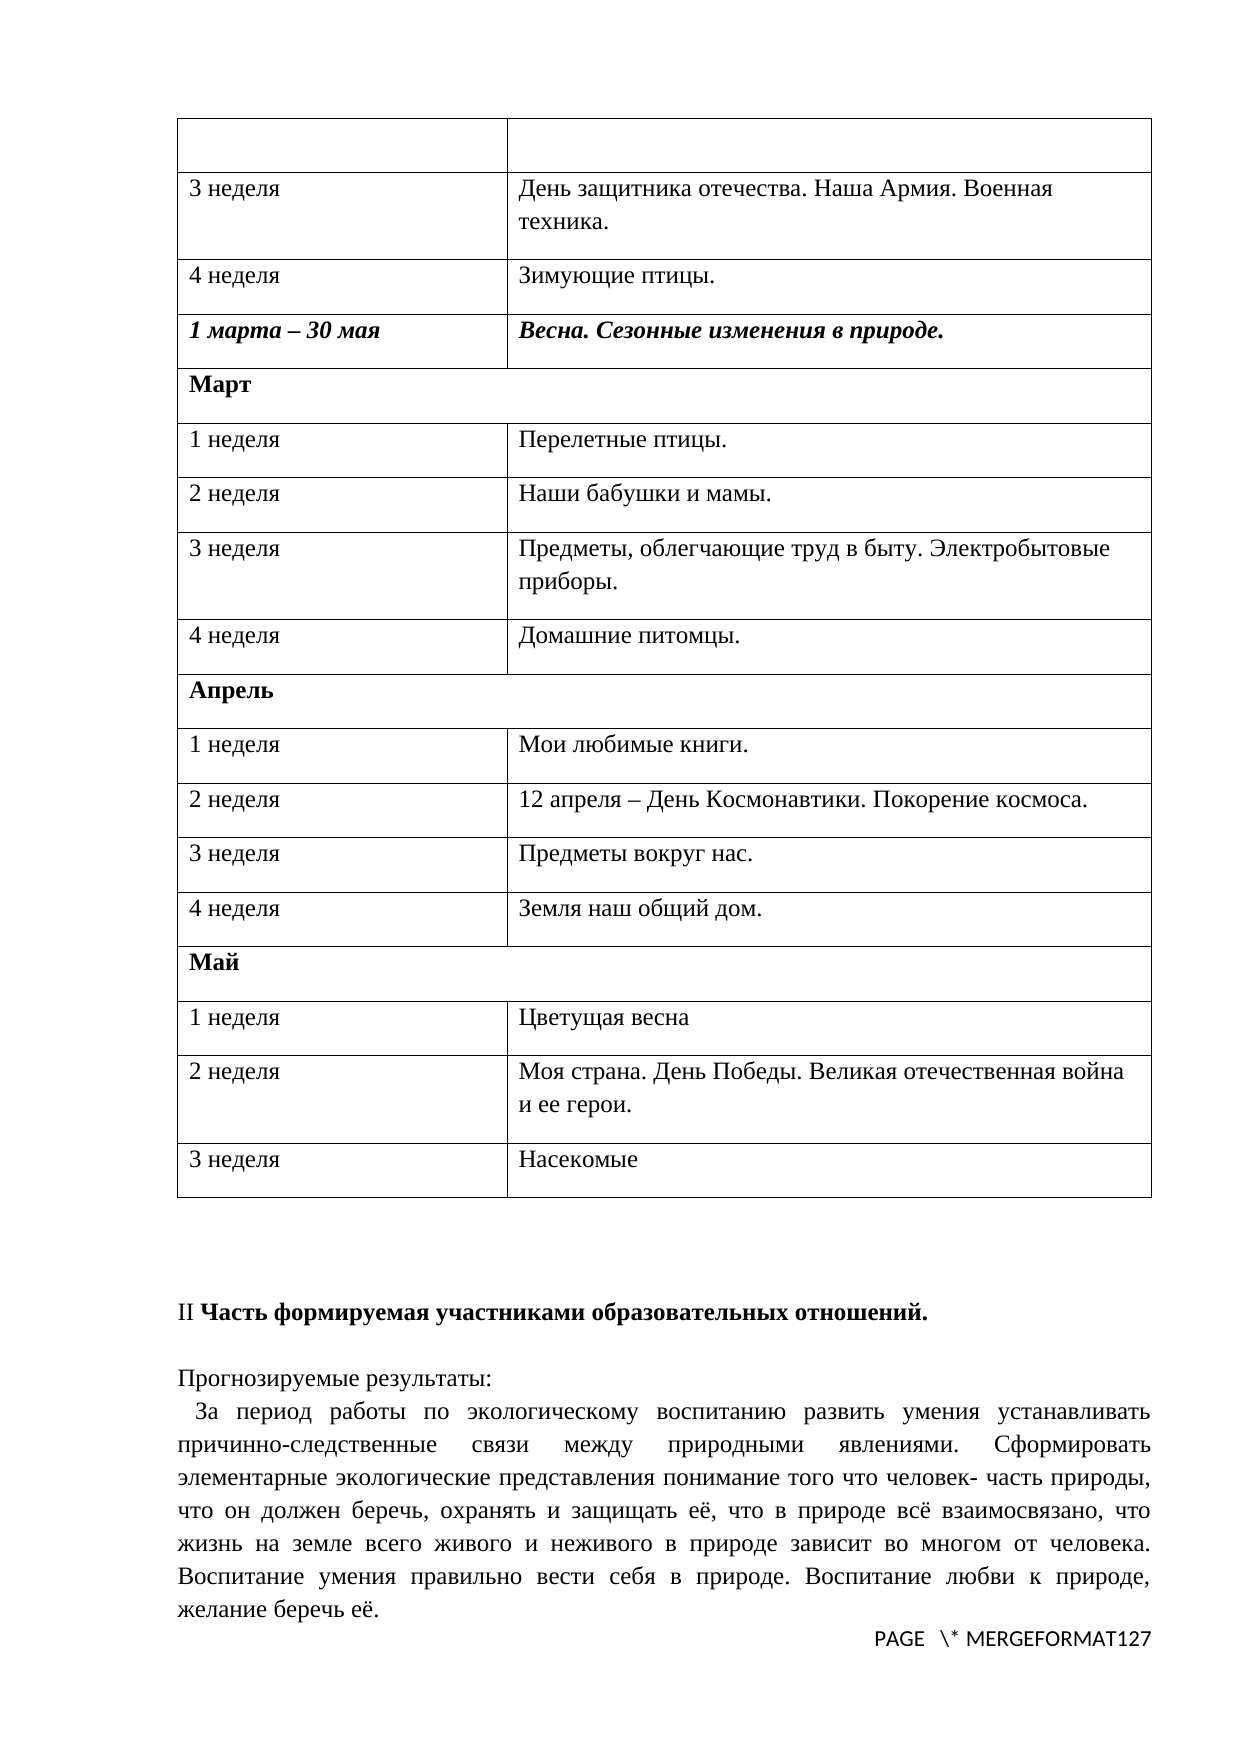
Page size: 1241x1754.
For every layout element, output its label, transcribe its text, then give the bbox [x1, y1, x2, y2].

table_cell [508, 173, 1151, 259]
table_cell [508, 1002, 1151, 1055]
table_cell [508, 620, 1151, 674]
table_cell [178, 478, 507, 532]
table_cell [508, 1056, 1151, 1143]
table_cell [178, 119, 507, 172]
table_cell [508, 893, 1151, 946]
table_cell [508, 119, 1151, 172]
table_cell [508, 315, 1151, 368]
text II Часть формируемая участниками образовательных отношений. [177, 1297, 1152, 1326]
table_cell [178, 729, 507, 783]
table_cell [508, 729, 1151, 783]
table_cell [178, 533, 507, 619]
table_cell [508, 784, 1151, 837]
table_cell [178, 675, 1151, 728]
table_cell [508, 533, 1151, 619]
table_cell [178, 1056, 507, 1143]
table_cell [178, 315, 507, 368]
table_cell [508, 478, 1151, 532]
text Прогнозируемые результаты: [177, 1363, 1152, 1392]
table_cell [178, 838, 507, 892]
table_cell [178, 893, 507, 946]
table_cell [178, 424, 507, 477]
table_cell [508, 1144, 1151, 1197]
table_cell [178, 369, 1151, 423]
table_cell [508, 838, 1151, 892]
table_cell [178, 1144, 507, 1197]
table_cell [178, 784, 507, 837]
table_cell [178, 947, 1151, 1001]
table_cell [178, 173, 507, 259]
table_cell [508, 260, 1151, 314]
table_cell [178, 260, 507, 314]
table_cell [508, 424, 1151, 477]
text За период работы по экологическому воспитанию развить умения устанавливать причинно-следственные связи между природными явлениями. Сформировать элементарные экологические представления понимание того что человек- часть природы, что он должен беречь, охранять и защищать её, что в природе всё взаимосвязано, что жизнь на земле всего живого и неживого в природе зависит во многом от человека. Воспитание умения правильно вести себя в природе. Воспитание любви к природе, желание беречь её. [177, 1396, 1152, 1623]
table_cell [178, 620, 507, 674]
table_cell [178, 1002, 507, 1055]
